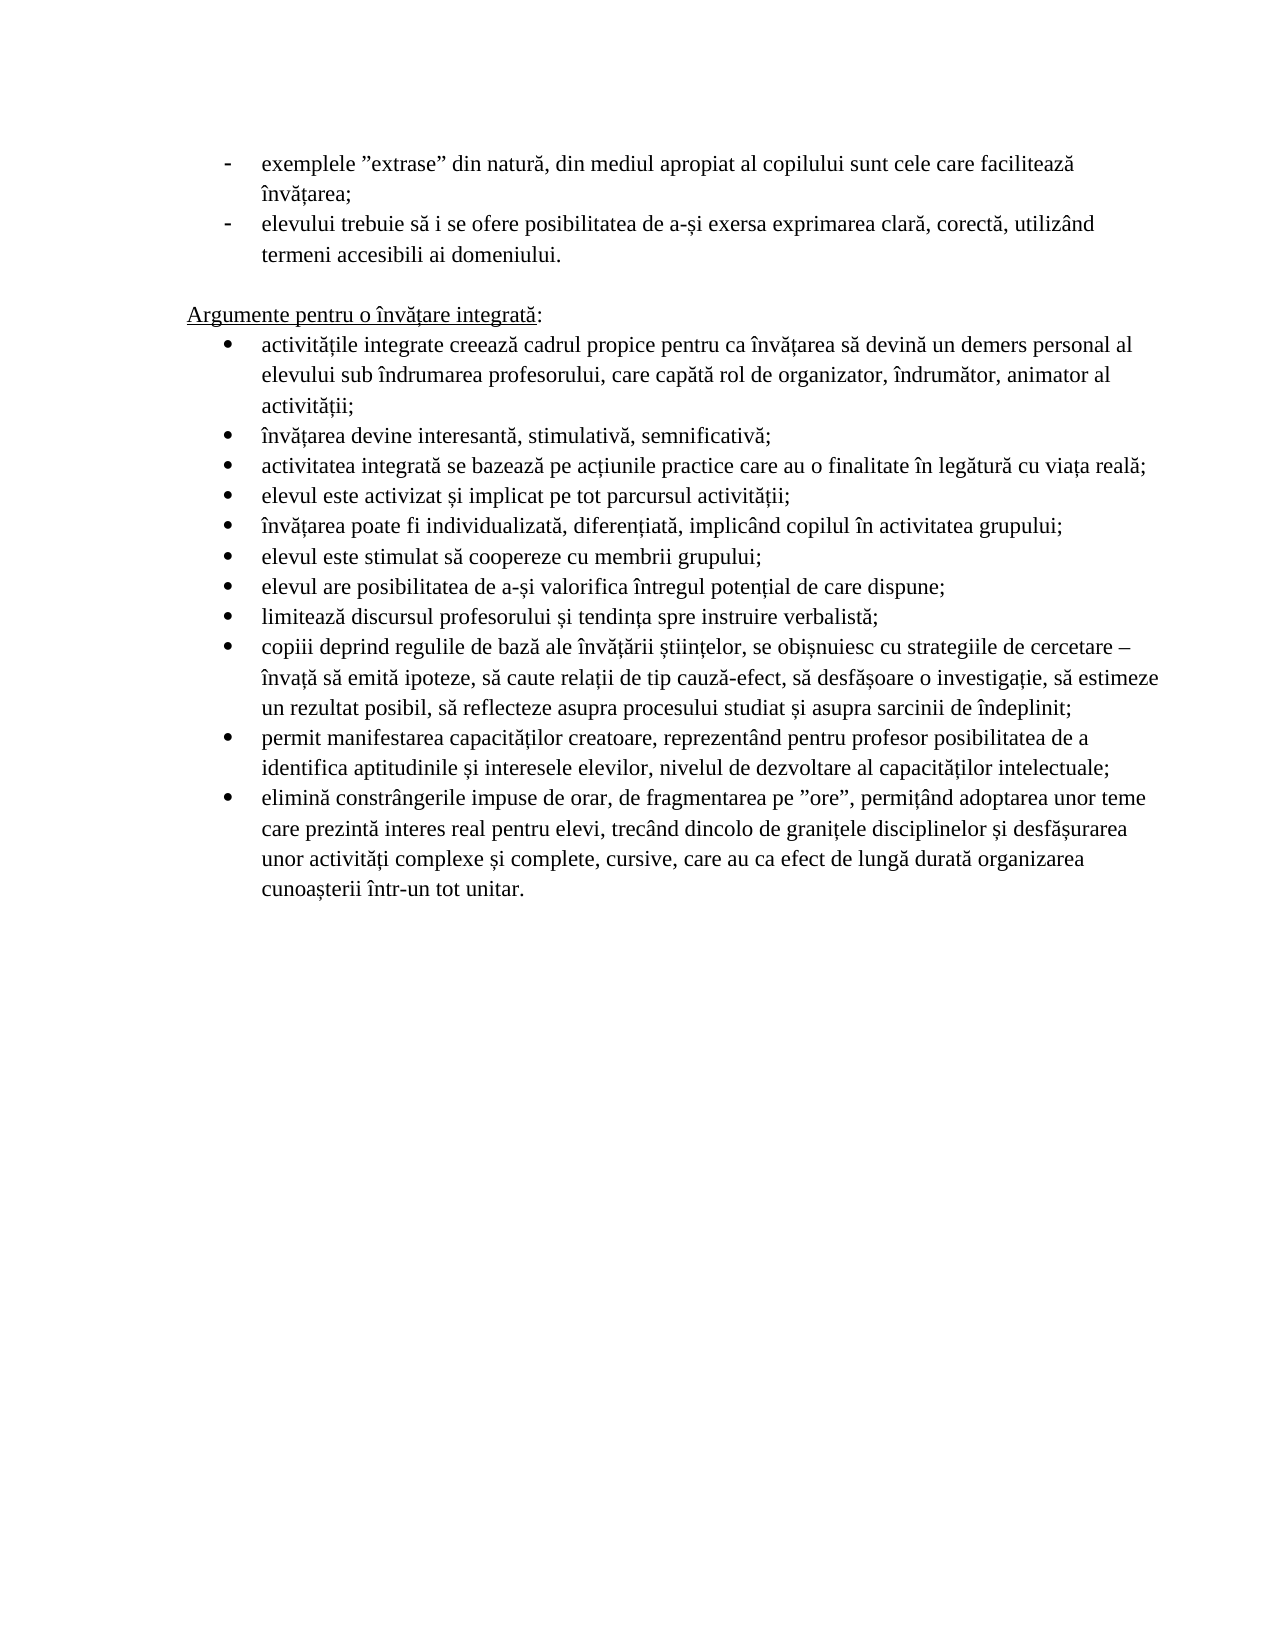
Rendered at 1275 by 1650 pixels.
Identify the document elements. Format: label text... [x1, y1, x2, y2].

list învățarea devine interesantă, stimulativă, semnificativă; [224, 422, 1162, 448]
list elevul este activizat și implicat pe tot parcursul activității; [224, 482, 1162, 509]
list învățarea poate fi individualizată, diferențiată, implicând copilul în activitatea grupului; [224, 512, 1162, 539]
list elevul are posibilitatea de a-și valorifica întregul potențial de care dispune; [224, 573, 1162, 599]
list elevul este stimulat să coopereze cu membrii grupului; [224, 543, 1162, 569]
list exemplele ”extrase” din natură, din mediul apropiat al copilului sunt cele care facilitează învățarea; [224, 150, 1162, 207]
list permit manifestarea capacităților creatoare, reprezentând pentru profesor posibilitatea de a identifica aptitudinile și interesele elevilor, nivelul de dezvoltare al capacităților intelectuale; [224, 724, 1162, 781]
text Argumente pentru o învățare integrată: [112, 301, 1162, 327]
list activitățile integrate creează cadrul propice pentru ca învățarea să devină un demers personal al elevului sub îndrumarea profesorului, care capătă rol de organizator, îndrumător, animator al activității; [224, 331, 1162, 418]
list elimină constrângerile impuse de orar, de fragmentarea pe ”ore”, permițând adoptarea unor teme care prezintă interes real pentru elevi, trecând dincolo de granițele disciplinelor și desfășurarea unor activități complexe și complete, cursive, care au ca efect de lungă durată organizarea cunoașterii într-un tot unitar. [224, 784, 1162, 901]
list elevului trebuie să i se ofere posibilitatea de a-și exersa exprimarea clară, corectă, utilizând termeni accesibili ai domeniului. [224, 210, 1162, 267]
list activitatea integrată se bazează pe acțiunile practice care au o finalitate în legătură cu viața reală; [224, 452, 1162, 478]
list limitează discursul profesorului și tendința spre instruire verbalistă; [224, 603, 1162, 629]
list copiii deprind regulile de bază ale învățării științelor, se obișnuiesc cu strategiile de cercetare – învață să emită ipoteze, să caute relații de tip cauză-efect, să desfășoare o investigație, să estimeze un rezultat posibil, să reflecteze asupra procesului studiat și asupra sarcinii de îndeplinit; [224, 633, 1162, 720]
